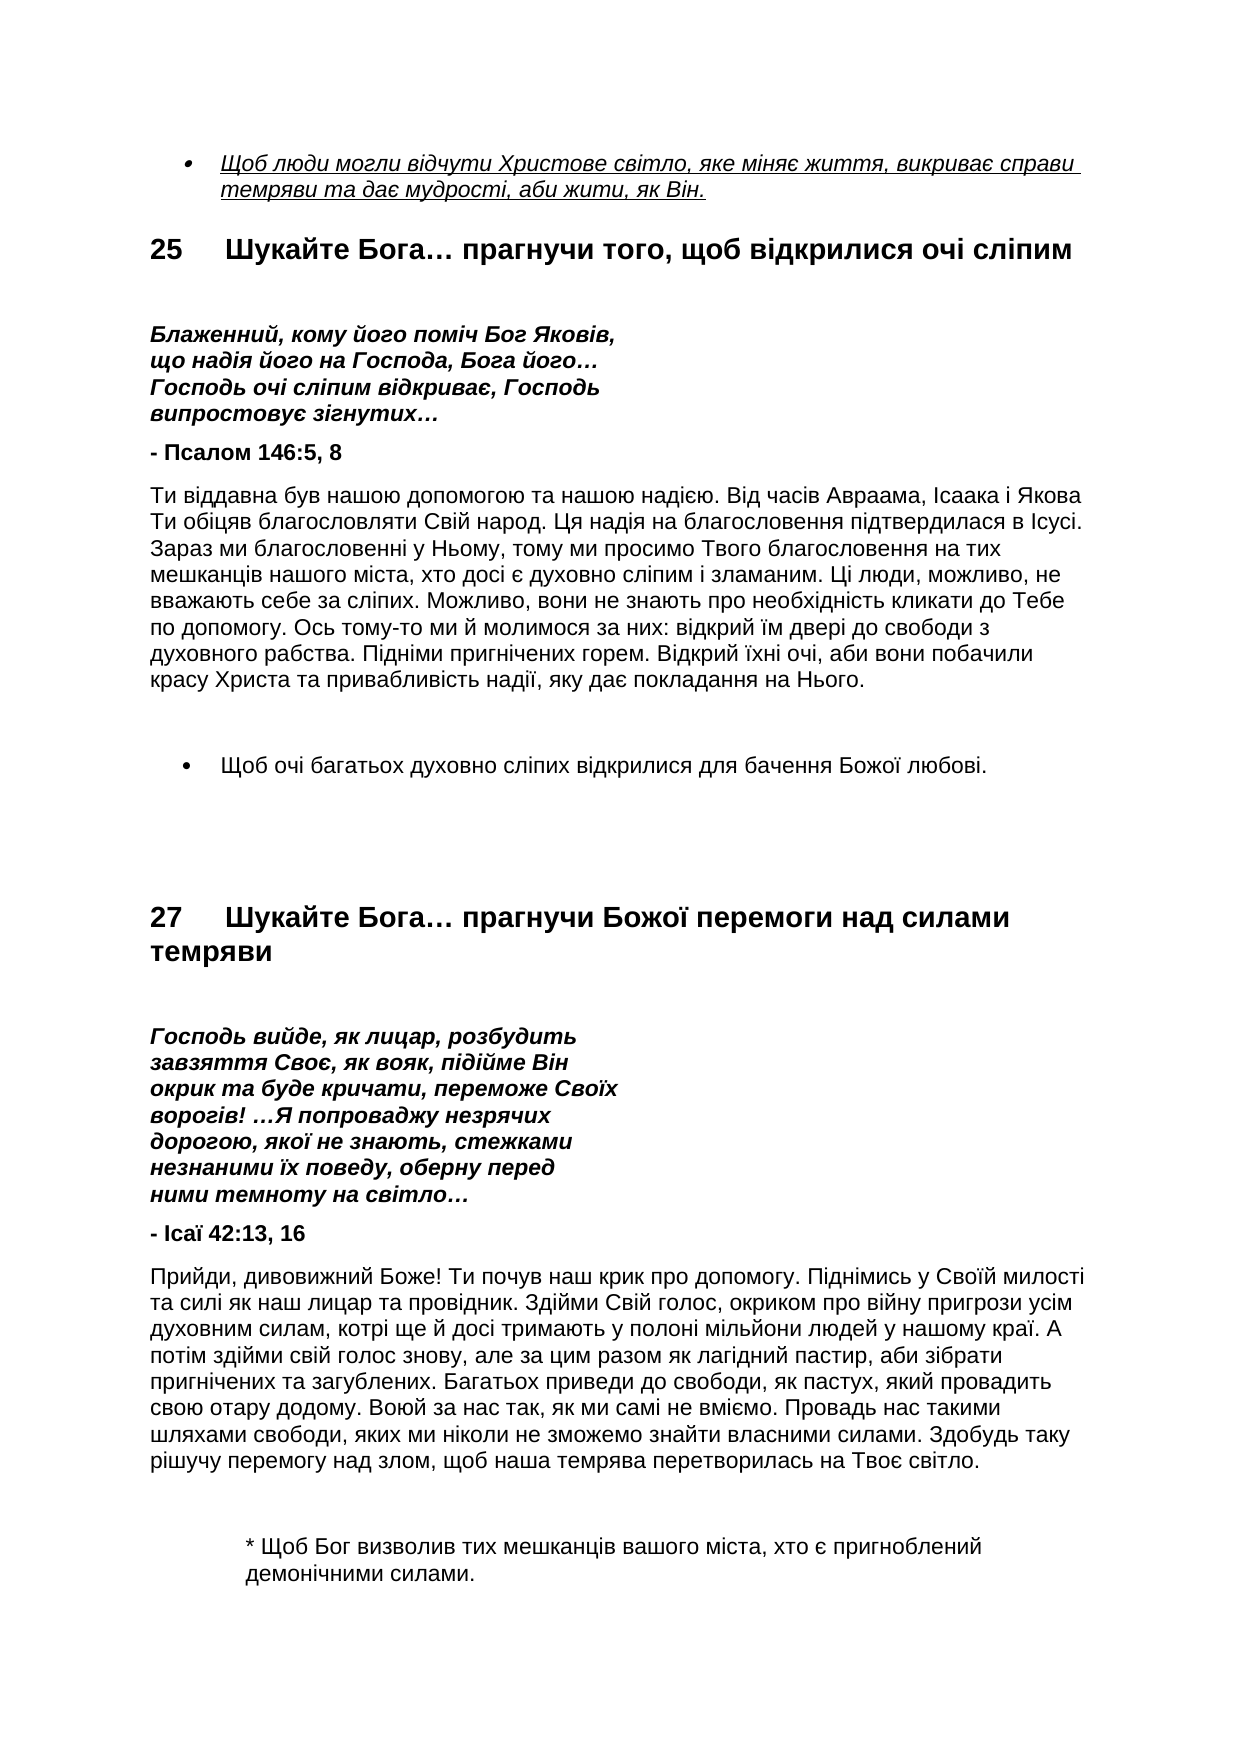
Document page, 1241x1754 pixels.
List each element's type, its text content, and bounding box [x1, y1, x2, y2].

text 25 Шукайте Бога… прагнучи того, щоб відкрилися очі сліпим [150, 232, 1090, 265]
text Прийди, дивовижний Боже! Ти почув наш крик про допомогу. Піднімись у Своїй милості та силі як наш лицар та провідник. Здійми Свій голос, окриком про війну пригрози усім духовним силам, котрі ще й досі тримають у полоні мільйони людей у нашому краї. А потім здійми свій голос знову, але за цим разом як лагідний пастир, аби зібрати пригнічених та загублених. Багатьох приведи до свободи, як пастух, який провадить свою отару додому. Воюй за нас так, як ми самі не вміємо. Провадь нас такими шляхами свободи, яких ми ніколи не зможемо знайти власними силами. Здобудь таку рішучу перемогу над злом, щоб наша темрява перетворилась на Твоє світло. [150, 1263, 1090, 1473]
list Щоб очі багатьох духовно сліпих відкрилися для бачення Божої любові. [183, 752, 1090, 779]
text - Ісаї 42:13, 16 [150, 1219, 1090, 1246]
text * Щоб Бог визволив тих мешканців вашого міста, хто є пригноблений демонічними силами. [245, 1533, 1090, 1586]
list Щоб люди могли відчути Христове світло, яке міняє життя, викриває справи темряви та дає мудрості, аби жити, як Він. [183, 150, 1090, 203]
text Господь вийде, як лицар, розбудить завзяття Своє, як вояк, підійме Він окрик та буде кричати, переможе Своїх ворогів! …Я попроваджу незрячих дорогою, якої не знають, стежками незнаними їх поведу, оберну перед ними темноту на світло… [150, 1023, 621, 1207]
text Ти віддавна був нашою допомогою та нашою надією. Від часів Авраама, Ісаака і Якова Ти обіцяв благословляти Свій народ. Ця надія на благословення підтвердилася в Ісусі. Зараз ми благословенні у Ньому, тому ми просимо Твого благословення на тих мешканців нашого міста, хто досі є духовно сліпим і зламаним. Ці люди, можливо, не вважають себе за сліпих. Можливо, вони не знають про необхідність кликати до Тебе по допомогу. Ось тому-то ми й молимося за них: відкрий їм двері до свободи з духовного рабства. Підніми пригнічених горем. Відкрий їхні очі, аби вони побачили красу Христа та привабливість надії, яку дає покладання на Нього. [150, 482, 1090, 693]
text - Псалом 146:5, 8 [150, 439, 1090, 465]
text 27 Шукайте Бога… прагнучи Божої перемоги над силами темряви [150, 900, 1090, 967]
text Блаженний, кому його поміч Бог Яковів, що надія його на Господа, Бога його… Господь очі сліпим відкриває, Господь випростовує зігнутих… [150, 321, 621, 426]
